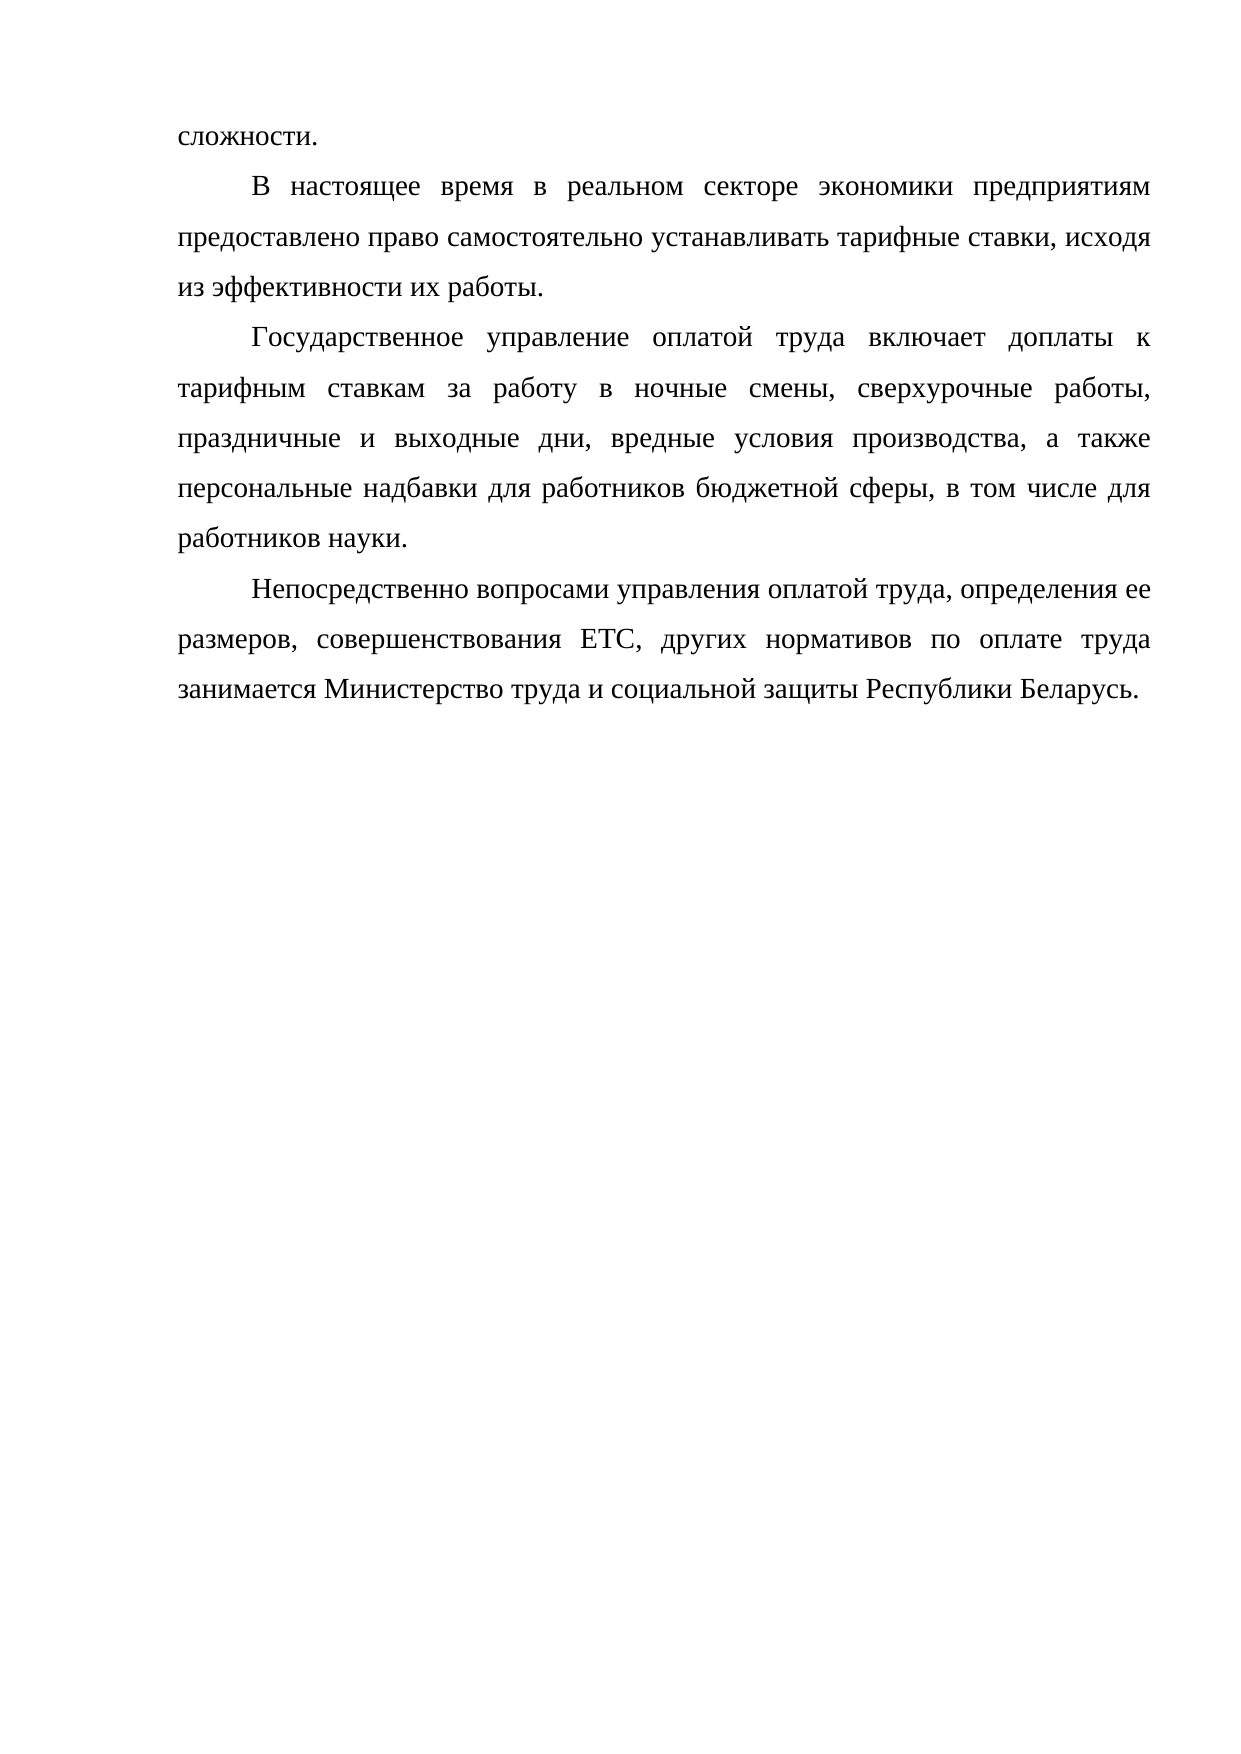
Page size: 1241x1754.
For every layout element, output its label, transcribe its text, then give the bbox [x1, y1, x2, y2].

text Государственное управление оплатой труда включает доплаты к тарифным ставкам за работу в ночные смены, сверхурочные работы, праздничные и выходные дни, вредные условия производства, а также персональные надбавки для работников бюджетной сферы, в том числе для работников науки. [177, 319, 1152, 554]
text Непосредственно вопросами управления оплатой труда, определения ее размеров, совершенствования ЕТС, других нормативов по оплате труда занимается Министерство труда и социальной защиты Республики Беларусь. [177, 571, 1152, 705]
text В настоящее время в реальном секторе экономики предприятиям предоставлено право самостоятельно устанавливать тарифные ставки, исходя из эффективности их работы. [177, 168, 1152, 303]
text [177, 118, 1152, 152]
